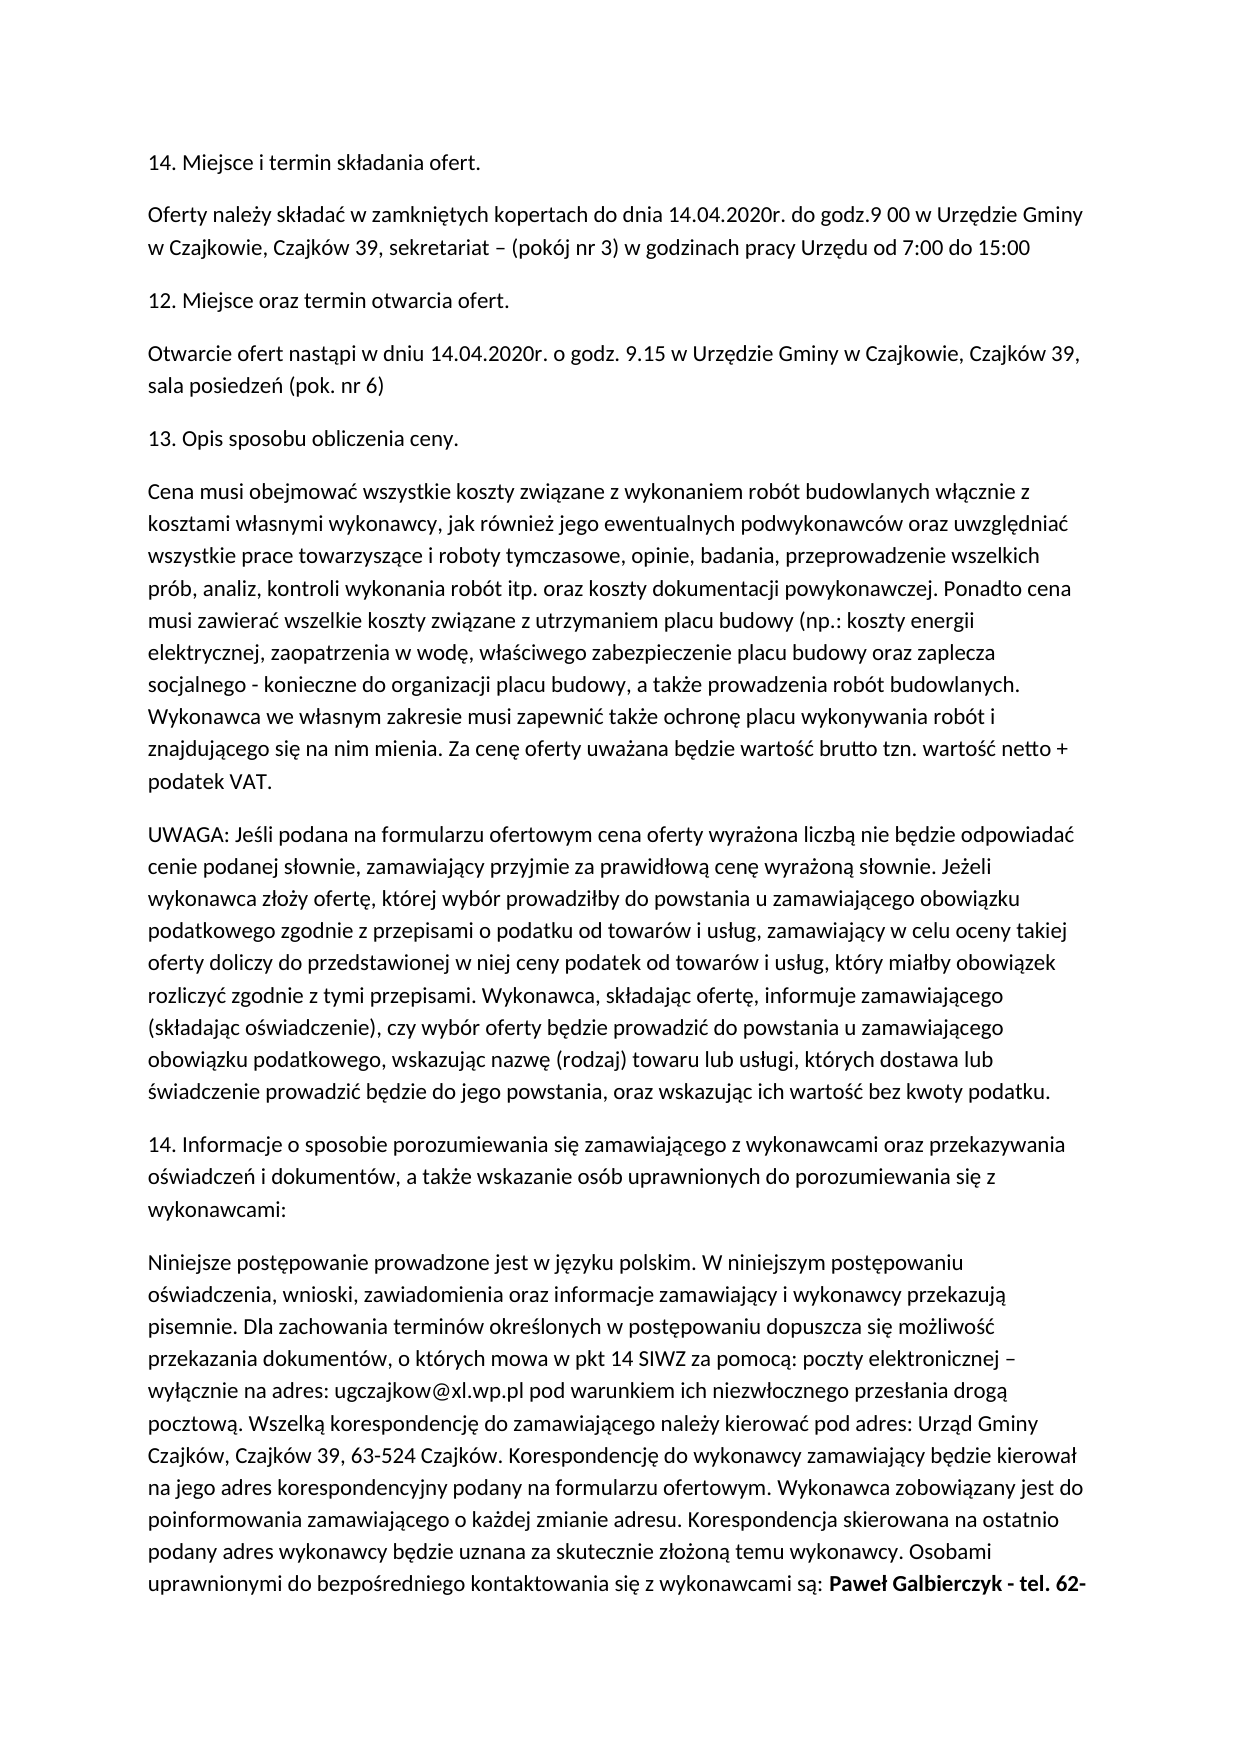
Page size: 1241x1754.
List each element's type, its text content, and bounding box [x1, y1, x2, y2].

text 12. Miejsce oraz termin otwarcia ofert. [148, 286, 1093, 314]
text Otwarcie ofert nastąpi w dniu 14.04.2020r. o godz. 9.15 w Urzędzie Gminy w Czajkowie, Czajków 39, sala posiedzeń (pok. nr 6) [148, 339, 1093, 399]
text UWAGA: Jeśli podana na formularzu ofertowym cena oferty wyrażona liczbą nie będzie odpowiadać cenie podanej słownie, zamawiający przyjmie za prawidłową cenę wyrażoną słownie. Jeżeli wykonawca złoży ofertę, której wybór prowadziłby do powstania u zamawiającego obowiązku podatkowego zgodnie z przepisami o podatku od towarów i usług, zamawiający w celu oceny takiej oferty doliczy do przedstawionej w niej ceny podatek od towarów i usług, który miałby obowiązek rozliczyć zgodnie z tymi przepisami. Wykonawca, składając ofertę, informuje zamawiającego (składając oświadczenie), czy wybór oferty będzie prowadzić do powstania u zamawiającego obowiązku podatkowego, wskazując nazwę (rodzaj) towaru lub usługi, których dostawa lub świadczenie prowadzić będzie do jego powstania, oraz wskazując ich wartość bez kwoty podatku. [148, 820, 1093, 1105]
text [148, 1248, 1093, 1598]
text Oferty należy składać w zamkniętych kopertach do dnia 14.04.2020r. do godz.9 00 w Urzędzie Gminy w Czajkowie, Czajków 39, sekretariat – (pokój nr 3) w godzinach pracy Urzędu od 7:00 do 15:00 [148, 201, 1093, 261]
text 14. Miejsce i termin składania ofert. [148, 148, 1093, 176]
text Cena musi obejmować wszystkie koszty związane z wykonaniem robót budowlanych włącznie z kosztami własnymi wykonawcy, jak również jego ewentualnych podwykonawców oraz uwzględniać wszystkie prace towarzyszące i roboty tymczasowe, opinie, badania, przeprowadzenie wszelkich prób, analiz, kontroli wykonania robót itp. oraz koszty dokumentacji powykonawczej. Ponadto cena musi zawierać wszelkie koszty związane z utrzymaniem placu budowy (np.: koszty energii elektrycznej, zaopatrzenia w wodę, właściwego zabezpieczenie placu budowy oraz zaplecza socjalnego - konieczne do organizacji placu budowy, a także prowadzenia robót budowlanych. Wykonawca we własnym zakresie musi zapewnić także ochronę placu wykonywania robót i znajdującego się na nim mienia. Za cenę oferty uważana będzie wartość brutto tzn. wartość netto + podatek VAT. [148, 477, 1093, 795]
text 14. Informacje o sposobie porozumiewania się zamawiającego z wykonawcami oraz przekazywania oświadczeń i dokumentów, a także wskazanie osób uprawnionych do porozumiewania się z wykonawcami: [148, 1130, 1093, 1223]
text 13. Opis sposobu obliczenia ceny. [148, 424, 1093, 452]
